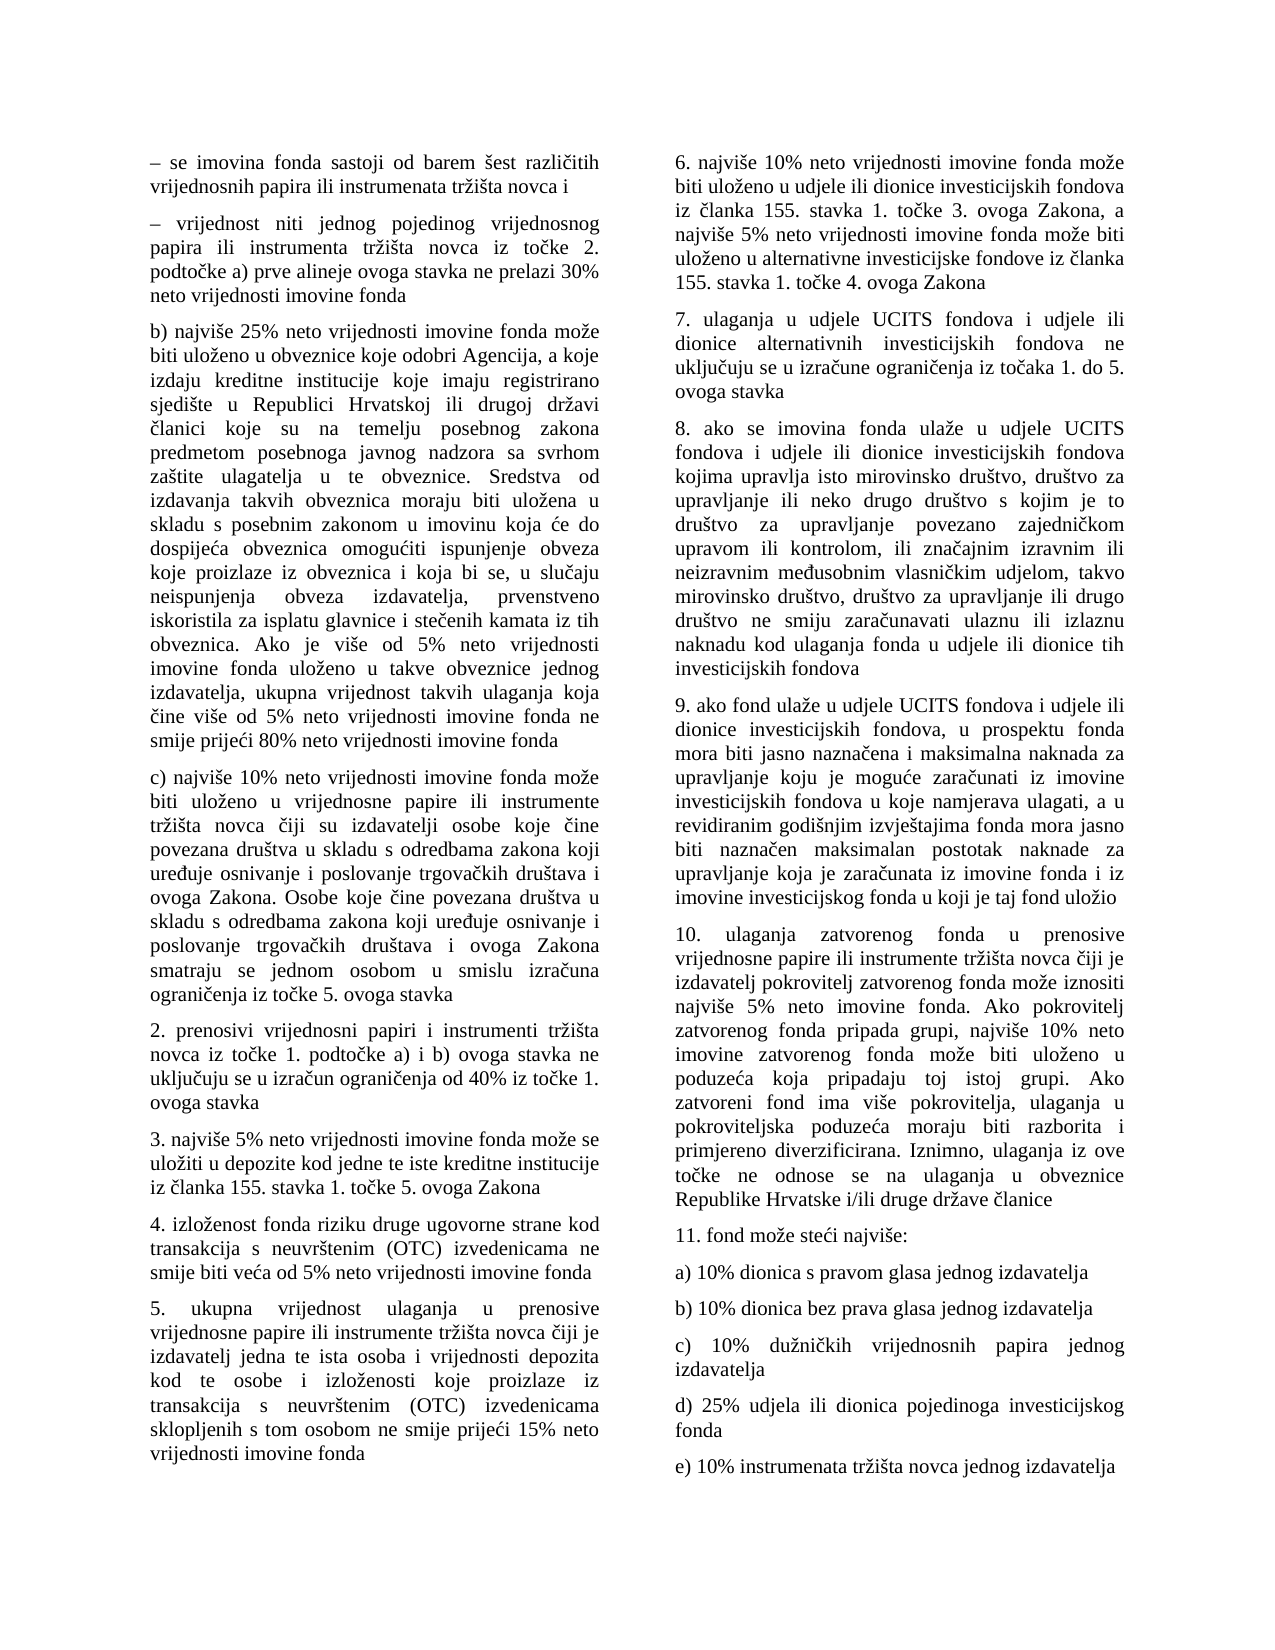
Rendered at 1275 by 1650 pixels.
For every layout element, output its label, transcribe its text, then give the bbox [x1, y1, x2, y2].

text c) najviše 10% neto vrijednosti imovine fonda može biti uloženo u vrijednosne papire ili instrumente tržišta novca čiji su izdavatelji osobe koje čine povezana društva u skladu s odredbama zakona koji uređuje osnivanje i poslovanje trgovačkih društava i ovoga Zakona. Osobe koje čine povezana društva u skladu s odredbama zakona koji uređuje osnivanje i poslovanje trgovačkih društava i ovoga Zakona smatraju se jednom osobom u smislu izračuna ograničenja iz točke 5. ovoga stavka [150, 765, 600, 1006]
text 9. ako fond ulaže u udjele UCITS fondova i udjele ili dionice investicijskih fondova, u prospektu fonda mora biti jasno naznačena i maksimalna naknada za upravljanje koju je moguće zaračunati iz imovine investicijskih fondova u koje namjerava ulagati, a u revidiranim godišnjim izvještajima fonda mora jasno biti naznačen maksimalan postotak naknade za upravljanje koja je zaračunata iz imovine fonda i iz imovine investicijskog fonda u koji je taj fond uložio [675, 693, 1125, 909]
text 7. ulaganja u udjele UCITS fondova i udjele ili dionice alternativnih investicijskih fondova ne uključuju se u izračune ograničenja iz točaka 1. do 5. ovoga stavka [675, 307, 1125, 403]
text a) 10% dionica s pravom glasa jednog izdavatelja [675, 1260, 1125, 1284]
text 6. najviše 10% neto vrijednosti imovine fonda može biti uloženo u udjele ili dionice investicijskih fondova iz članka 155. stavka 1. točke 3. ovoga Zakona, a najviše 5% neto vrijednosti imovine fonda može biti uloženo u alternativne investicijske fondove iz članka 155. stavka 1. točke 4. ovoga Zakona [675, 150, 1125, 294]
text – vrijednost niti jednog pojedinog vrijednosnog papira ili instrumenta tržišta novca iz točke 2. podtočke a) prve alineje ovoga stavka ne prelazi 30% neto vrijednosti imovine fonda [150, 211, 600, 307]
text – se imovina fonda sastoji od barem šest različitih vrijednosnih papira ili instrumenata tržišta novca i [150, 150, 600, 198]
text 4. izloženost fonda riziku druge ugovorne strane kod transakcija s neuvrštenim (OTC) izvedenicama ne smije biti veća od 5% neto vrijednosti imovine fonda [150, 1212, 600, 1284]
text 11. fond može steći najviše: [675, 1223, 1125, 1247]
text 10. ulaganja zatvorenog fonda u prenosive vrijednosne papire ili instrumente tržišta novca čiji je izdavatelj pokrovitelj zatvorenog fonda može iznositi najviše 5% neto imovine fonda. Ako pokrovitelj zatvorenog fonda pripada grupi, najviše 10% neto imovine zatvorenog fonda može biti uloženo u poduzeća koja pripadaju toj istoj grupi. Ako zatvoreni fond ima više pokrovitelja, ulaganja u pokroviteljska poduzeća moraju biti razborita i primjereno diverzificirana. Iznimno, ulaganja iz ove točke ne odnose se na ulaganja u obveznice Republike Hrvatske i/ili druge države članice [675, 922, 1125, 1211]
text 8. ako se imovina fonda ulaže u udjele UCITS fondova i udjele ili dionice investicijskih fondova kojima upravlja isto mirovinsko društvo, društvo za upravljanje ili neko drugo društvo s kojim je to društvo za upravljanje povezano zajedničkom upravom ili kontrolom, ili značajnim izravnim ili neizravnim međusobnim vlasničkim udjelom, takvo mirovinsko društvo, društvo za upravljanje ili drugo društvo ne smiju zaračunavati ulaznu ili izlaznu naknadu kod ulaganja fonda u udjele ili dionice tih investicijskih fondova [675, 416, 1125, 680]
text 5. ukupna vrijednost ulaganja u prenosive vrijednosne papire ili instrumente tržišta novca čiji je izdavatelj jedna te ista osoba i vrijednosti depozita kod te osobe i izloženosti koje proizlaze iz transakcija s neuvrštenim (OTC) izvedenicama sklopljenih s tom osobom ne smije prijeći 15% neto vrijednosti imovine fonda [150, 1296, 600, 1465]
text 2. prenosivi vrijednosni papiri i instrumenti tržišta novca iz točke 1. podtočke a) i b) ovoga stavka ne uključuju se u izračun ograničenja od 40% iz točke 1. ovoga stavka [150, 1018, 600, 1114]
text 3. najviše 5% neto vrijednosti imovine fonda može se uložiti u depozite kod jedne te iste kreditne institucije iz članka 155. stavka 1. točke 5. ovoga Zakona [150, 1127, 600, 1199]
text b) najviše 25% neto vrijednosti imovine fonda može biti uloženo u obveznice koje odobri Agencija, a koje izdaju kreditne institucije koje imaju registrirano sjedište u Republici Hrvatskoj ili drugoj državi članici koje su na temelju posebnog zakona predmetom posebnoga javnog nadzora sa svrhom zaštite ulagatelja u te obveznice. Sredstva od izdavanja takvih obveznica moraju biti uložena u skladu s posebnim zakonom u imovinu koja će do dospijeća obveznica omogućiti ispunjenje obveza koje proizlaze iz obveznica i koja bi se, u slučaju neispunjenja obveza izdavatelja, prvenstveno iskoristila za isplatu glavnice i stečenih kamata iz tih obveznica. Ako je više od 5% neto vrijednosti imovine fonda uloženo u takve obveznice jednog izdavatelja, ukupna vrijednost takvih ulaganja koja čine više od 5% neto vrijednosti imovine fonda ne smije prijeći 80% neto vrijednosti imovine fonda [150, 319, 600, 752]
text c) 10% dužničkih vrijednosnih papira jednog izdavatelja [675, 1333, 1125, 1381]
text e) 10% instrumenata tržišta novca jednog izdavatelja [675, 1454, 1125, 1478]
text d) 25% udjela ili dionica pojedinoga investicijskog fonda [675, 1393, 1125, 1442]
text b) 10% dionica bez prava glasa jednog izdavatelja [675, 1296, 1125, 1320]
